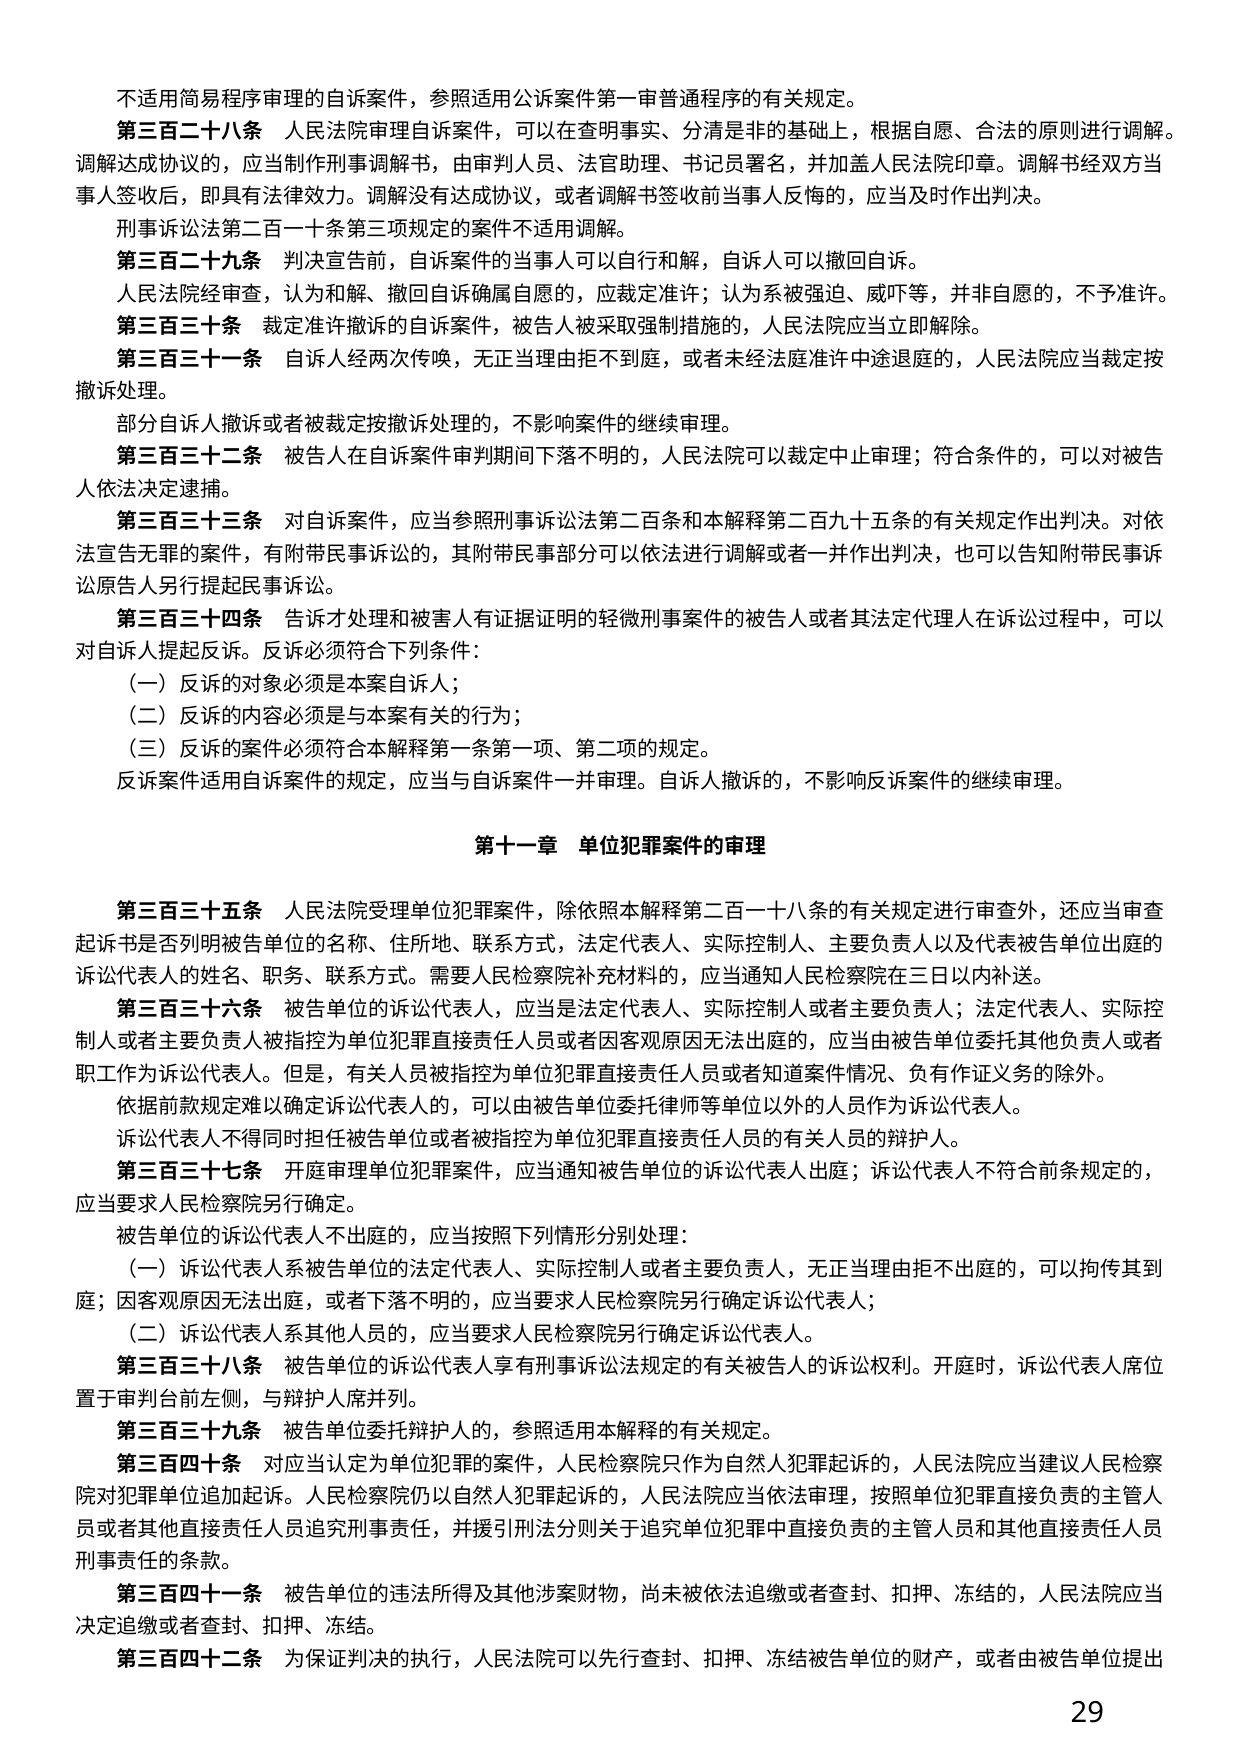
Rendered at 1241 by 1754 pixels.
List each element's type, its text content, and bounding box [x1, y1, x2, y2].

text 第三百三十四条 告诉才处理和被害人有证据证明的轻微刑事案件的被告人或者其法定代理人在诉讼过程中，可以对自诉人提起反诉。反诉必须符合下列条件： [75, 601, 1165, 666]
text 部分自诉人撤诉或者被裁定按撤诉处理的，不影响案件的继续审理。 [75, 406, 1165, 438]
text （一）反诉的对象必须是本案自诉人； [75, 666, 1165, 698]
text （一）诉讼代表人系被告单位的法定代表人、实际控制人或者主要负责人，无正当理由拒不出庭的，可以拘传其到庭；因客观原因无法出庭，或者下落不明的，应当要求人民检察院另行确定诉讼代表人； [75, 1251, 1165, 1316]
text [75, 1641, 1165, 1673]
text 第三百二十八条 人民法院审理自诉案件，可以在查明事实、分清是非的基础上，根据自愿、合法的原则进行调解。调解达成协议的，应当制作刑事调解书，由审判人员、法官助理、书记员署名，并加盖人民法院印章。调解书经双方当事人签收后，即具有法律效力。调解没有达成协议，或者调解书签收前当事人反悔的，应当及时作出判决。 [75, 113, 1165, 211]
text 第十一章 单位犯罪案件的审理 [75, 828, 1165, 861]
text （二）反诉的内容必须是与本案有关的行为； [75, 698, 1165, 731]
text （二）诉讼代表人系其他人员的，应当要求人民检察院另行确定诉讼代表人。 [75, 1316, 1165, 1348]
text 第三百三十七条 开庭审理单位犯罪案件，应当通知被告单位的诉讼代表人出庭；诉讼代表人不符合前条规定的，应当要求人民检察院另行确定。 [75, 1153, 1165, 1218]
text 被告单位的诉讼代表人不出庭的，应当按照下列情形分别处理： [75, 1218, 1165, 1251]
text 人民法院经审查，认为和解、撤回自诉确属自愿的，应裁定准许；认为系被强迫、威吓等，并非自愿的，不予准许。 [75, 276, 1165, 308]
text 第三百二十九条 判决宣告前，自诉案件的当事人可以自行和解，自诉人可以撤回自诉。 [75, 243, 1165, 276]
text 刑事诉讼法第二百一十条第三项规定的案件不适用调解。 [75, 211, 1165, 243]
text 反诉案件适用自诉案件的规定，应当与自诉案件一并审理。自诉人撤诉的，不影响反诉案件的继续审理。 [75, 763, 1165, 796]
text 第三百三十九条 被告单位委托辩护人的，参照适用本解释的有关规定。 [75, 1413, 1165, 1446]
text 依据前款规定难以确定诉讼代表人的，可以由被告单位委托律师等单位以外的人员作为诉讼代表人。 [75, 1088, 1165, 1121]
text 第三百三十二条 被告人在自诉案件审判期间下落不明的，人民法院可以裁定中止审理；符合条件的，可以对被告人依法决定逮捕。 [75, 438, 1165, 503]
text 第三百三十条 裁定准许撤诉的自诉案件，被告人被采取强制措施的，人民法院应当立即解除。 [75, 308, 1165, 341]
text 第三百四十条 对应当认定为单位犯罪的案件，人民检察院只作为自然人犯罪起诉的，人民法院应当建议人民检察院对犯罪单位追加起诉。人民检察院仍以自然人犯罪起诉的，人民法院应当依法审理，按照单位犯罪直接负责的主管人员或者其他直接责任人员追究刑事责任，并援引刑法分则关于追究单位犯罪中直接负责的主管人员和其他直接责任人员刑事责任的条款。 [75, 1446, 1165, 1576]
text （三）反诉的案件必须符合本解释第一条第一项、第二项的规定。 [75, 731, 1165, 763]
text 第三百四十一条 被告单位的违法所得及其他涉案财物，尚未被依法追缴或者查封、扣押、冻结的，人民法院应当决定追缴或者查封、扣押、冻结。 [75, 1576, 1165, 1641]
text 第三百三十一条 自诉人经两次传唤，无正当理由拒不到庭，或者未经法庭准许中途退庭的，人民法院应当裁定按撤诉处理。 [75, 341, 1165, 406]
text 第三百三十六条 被告单位的诉讼代表人，应当是法定代表人、实际控制人或者主要负责人；法定代表人、实际控制人或者主要负责人被指控为单位犯罪直接责任人员或者因客观原因无法出庭的，应当由被告单位委托其他负责人或者职工作为诉讼代表人。但是，有关人员被指控为单位犯罪直接责任人员或者知道案件情况、负有作证义务的除外。 [75, 991, 1165, 1088]
text 第三百三十三条 对自诉案件，应当参照刑事诉讼法第二百条和本解释第二百九十五条的有关规定作出判决。对依法宣告无罪的案件，有附带民事诉讼的，其附带民事部分可以依法进行调解或者一并作出判决，也可以告知附带民事诉讼原告人另行提起民事诉讼。 [75, 503, 1165, 601]
text 不适用简易程序审理的自诉案件，参照适用公诉案件第一审普通程序的有关规定。 [75, 81, 1165, 113]
text 第三百三十五条 人民法院受理单位犯罪案件，除依照本解释第二百一十八条的有关规定进行审查外，还应当审查起诉书是否列明被告单位的名称、住所地、联系方式，法定代表人、实际控制人、主要负责人以及代表被告单位出庭的诉讼代表人的姓名、职务、联系方式。需要人民检察院补充材料的，应当通知人民检察院在三日以内补送。 [75, 893, 1165, 991]
text 第三百三十八条 被告单位的诉讼代表人享有刑事诉讼法规定的有关被告人的诉讼权利。开庭时，诉讼代表人席位置于审判台前左侧，与辩护人席并列。 [75, 1348, 1165, 1413]
text 诉讼代表人不得同时担任被告单位或者被指控为单位犯罪直接责任人员的有关人员的辩护人。 [75, 1121, 1165, 1153]
